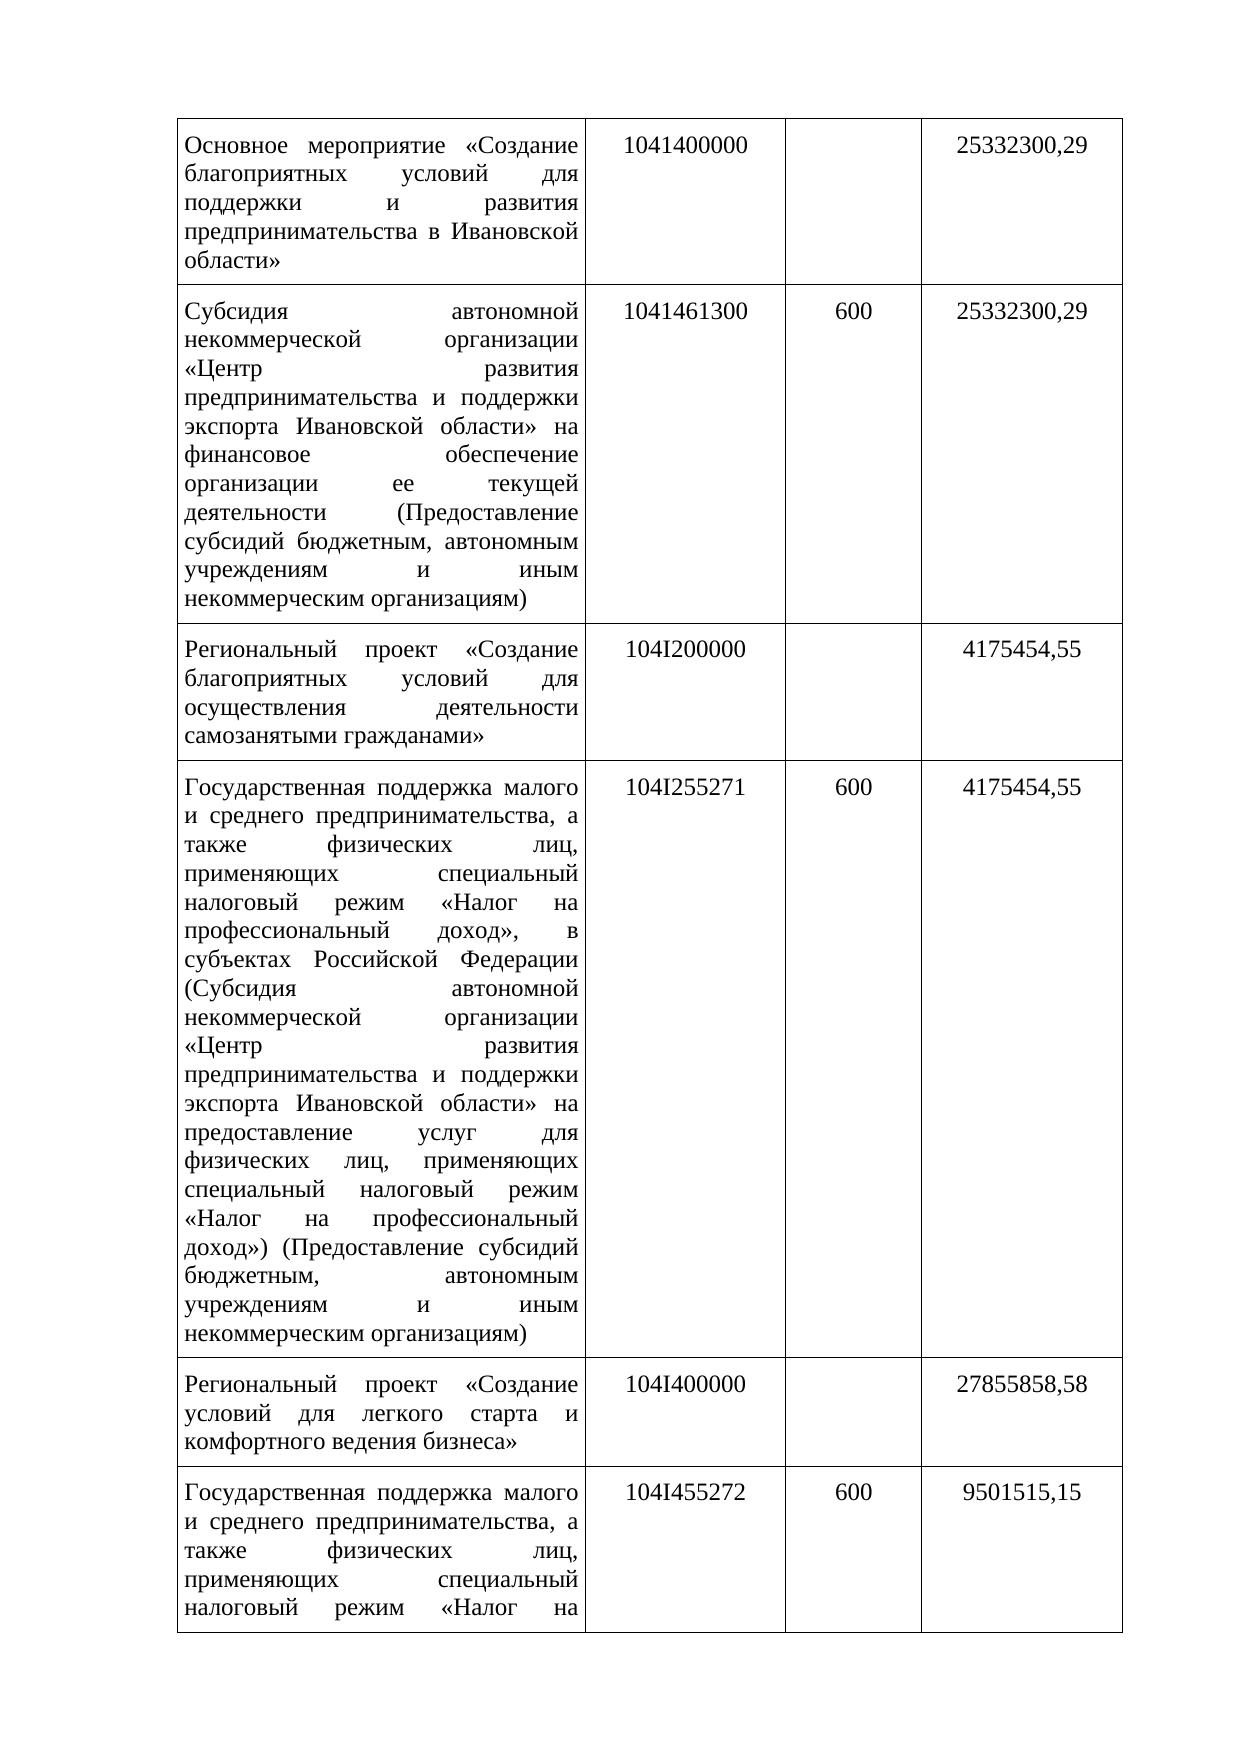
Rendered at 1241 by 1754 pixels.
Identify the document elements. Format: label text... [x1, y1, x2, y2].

table_cell [786, 624, 921, 760]
table_cell 25332300,29 [922, 285, 1122, 623]
table_cell 600 [786, 1467, 921, 1632]
table_cell [786, 1358, 921, 1466]
table_cell Региональный проект «Создание благоприятных условий для осуществления деятельности самозанятыми гражданами» [178, 624, 585, 760]
table_cell Государственная поддержка малого и среднего предпринимательства, а также физических лиц, применяющих специальный налоговый режим «Налог на профессиональный доход», в субъектах Российской Федерации (Субсидия автономной некоммерческой организации «Центр развития предпринимательства и поддержки экспорта Ивановской области» на предоставление услуг для физических лиц, применяющих специальный налоговый режим «Налог на профессиональный доход») (Предоставление субсидий бюджетным, автономным учреждениям и иным некоммерческим организациям) [178, 761, 585, 1357]
table_cell Основное мероприятие «Создание благоприятных условий для поддержки и развития предпринимательства в Ивановской области» [178, 119, 585, 284]
table_cell 104I400000 [586, 1358, 785, 1466]
table_cell 104I255271 [586, 761, 785, 1357]
table_cell 104I455272 [586, 1467, 785, 1632]
table_cell 600 [786, 761, 921, 1357]
table_cell 104I200000 [586, 624, 785, 760]
table_cell [786, 119, 921, 284]
table_cell 1041400000 [586, 119, 785, 284]
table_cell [178, 1467, 585, 1632]
table_cell 9501515,15 [922, 1467, 1122, 1632]
table_cell Региональный проект «Создание условий для легкого старта и комфортного ведения бизнеса» [178, 1358, 585, 1466]
table_cell 600 [786, 285, 921, 623]
table_cell Субсидия автономной некоммерческой организации «Центр развития предпринимательства и поддержки экспорта Ивановской области» на финансовое обеспечение организации ее текущей деятельности (Предоставление субсидий бюджетным, автономным учреждениям и иным некоммерческим организациям) [178, 285, 585, 623]
table_cell 1041461300 [586, 285, 785, 623]
table_cell 4175454,55 [922, 761, 1122, 1357]
table_cell 4175454,55 [922, 624, 1122, 760]
table_cell 27855858,58 [922, 1358, 1122, 1466]
table_cell 25332300,29 [922, 119, 1122, 284]
